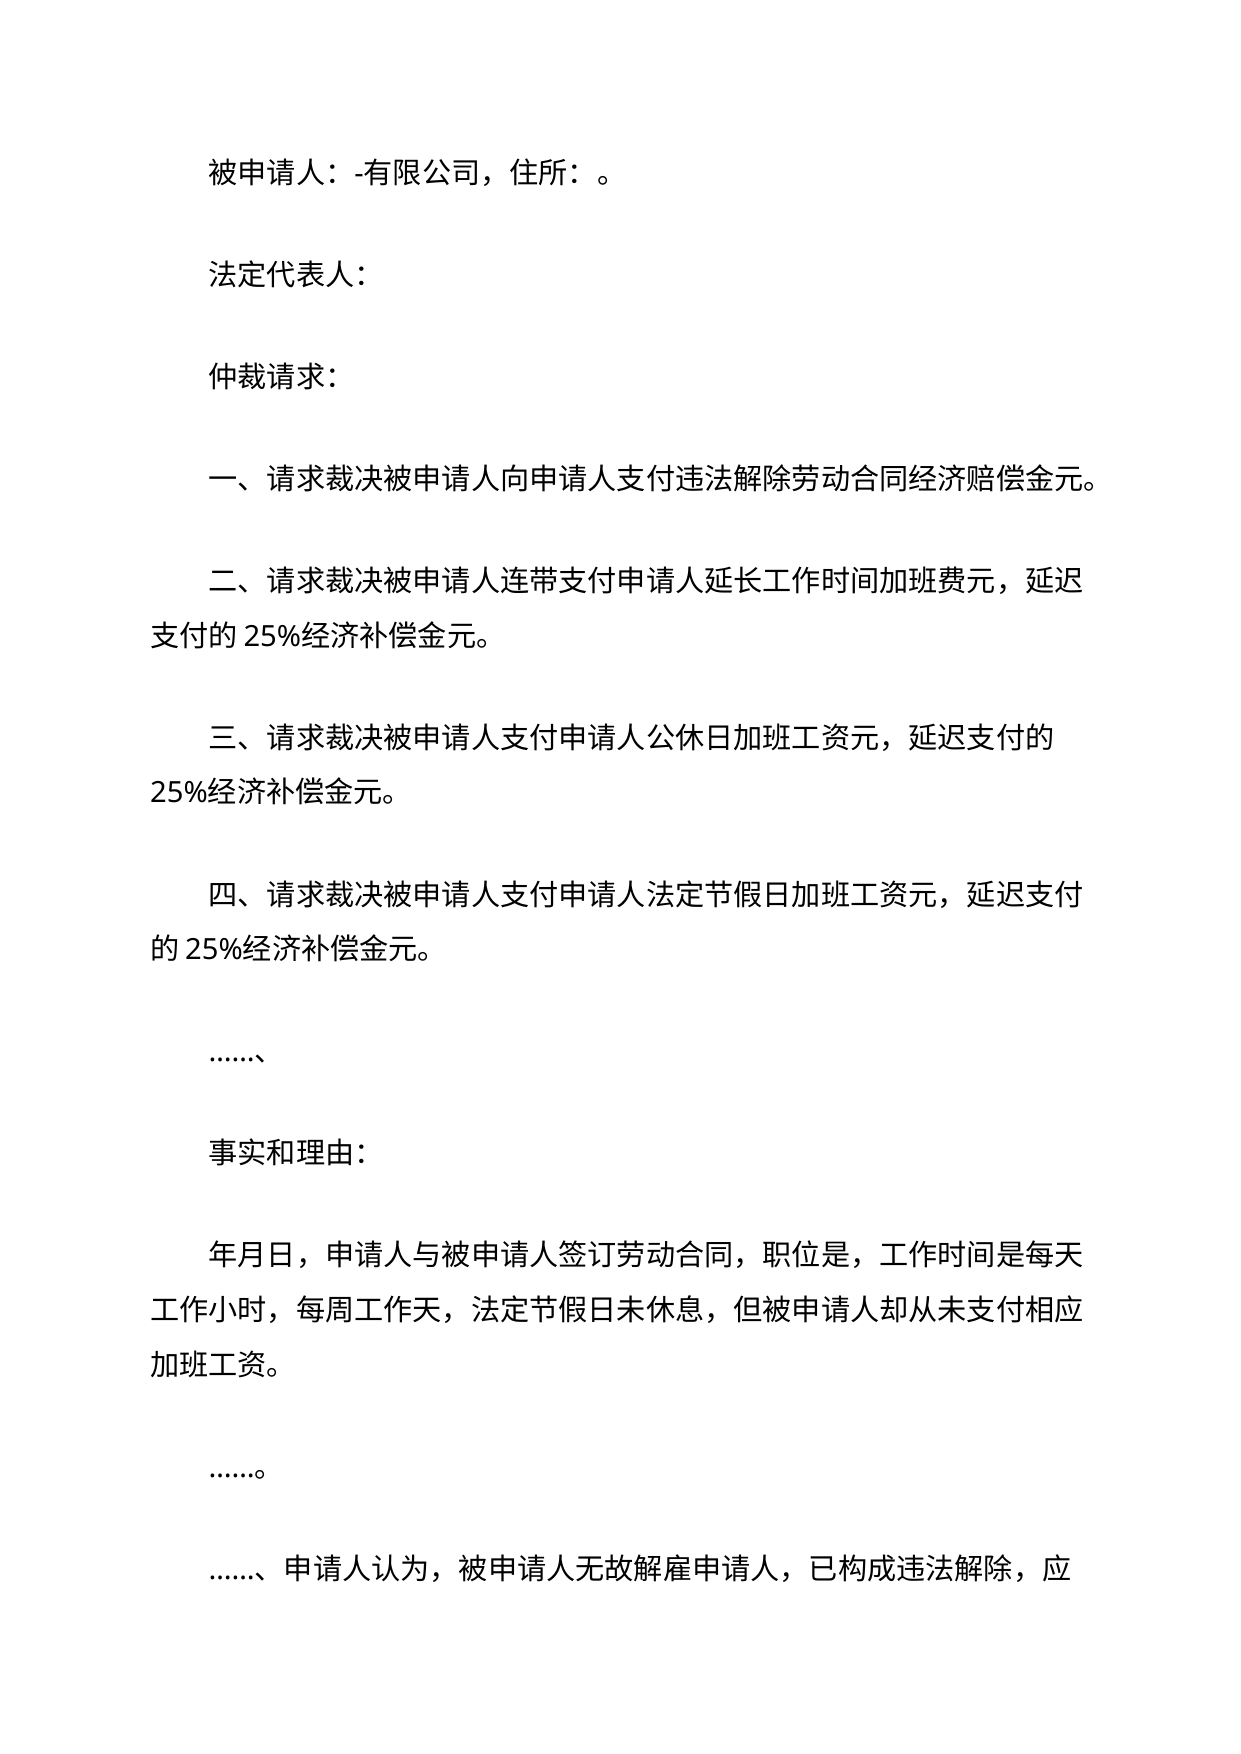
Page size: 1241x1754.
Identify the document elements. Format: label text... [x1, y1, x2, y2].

text ……。 [150, 1443, 1090, 1486]
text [150, 1545, 1090, 1588]
text 被申请人：-有限公司，住所：。 [150, 150, 1090, 192]
text 一、请求裁决被申请人向申请人支付违法解除劳动合同经济赔偿金元。 [150, 456, 1090, 498]
text 二、请求裁决被申请人连带支付申请人延长工作时间加班费元，延迟支付的25%经济补偿金元。 [150, 557, 1090, 654]
text 事实和理由： [150, 1130, 1090, 1172]
text 四、请求裁决被申请人支付申请人法定节假日加班工资元，延迟支付的25%经济补偿金元。 [150, 871, 1090, 968]
text 年月日，申请人与被申请人签订劳动合同，职位是，工作时间是每天工作小时，每周工作天，法定节假日未休息，但被申请人却从未支付相应加班工资。 [150, 1232, 1090, 1384]
text 法定代表人： [150, 252, 1090, 294]
text ……、 [150, 1028, 1090, 1070]
text 仲裁请求： [150, 354, 1090, 396]
text 三、请求裁决被申请人支付申请人公休日加班工资元，延迟支付的25%经济补偿金元。 [150, 714, 1090, 811]
